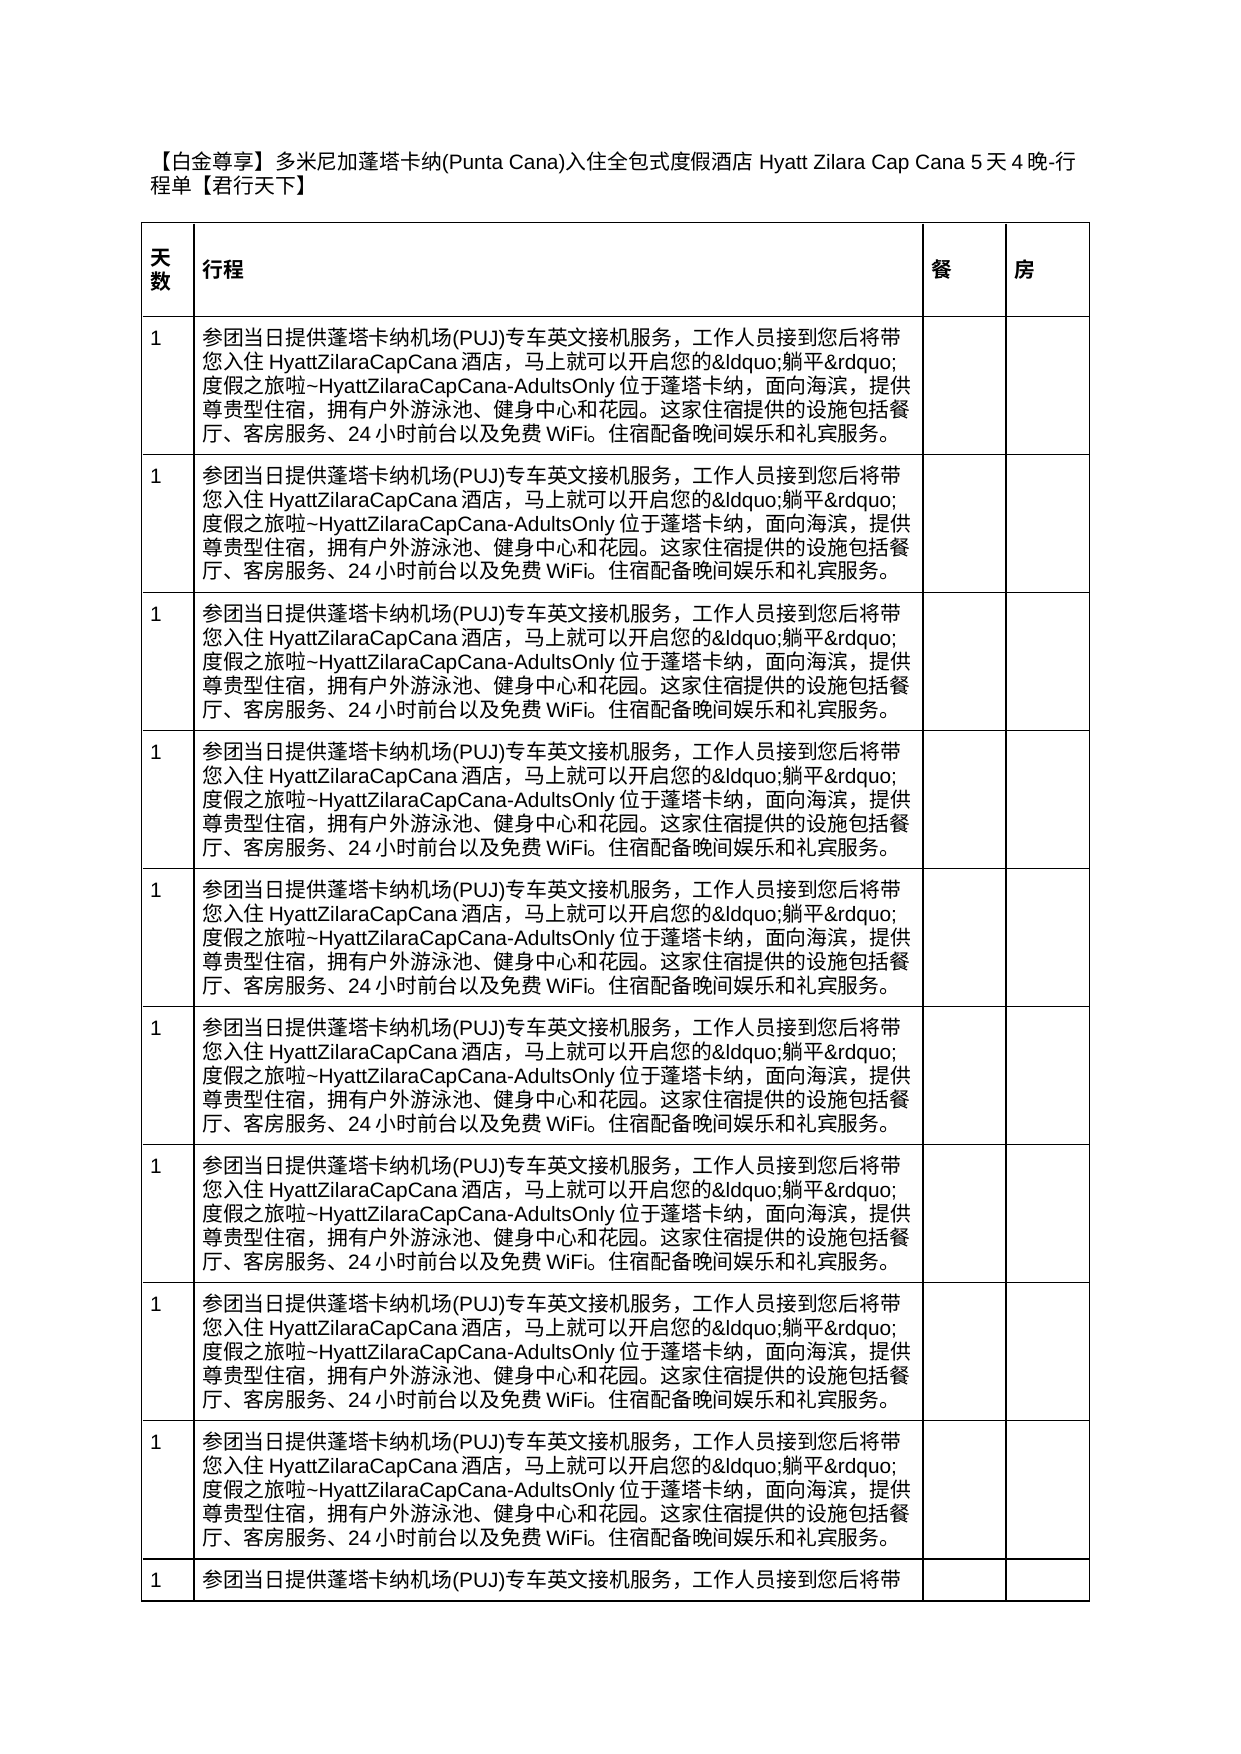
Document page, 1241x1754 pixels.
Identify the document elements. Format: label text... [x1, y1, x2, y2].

table_cell 1 [142, 593, 193, 730]
table_cell 1 [142, 1145, 193, 1282]
table_cell [924, 869, 1005, 1006]
table_cell [924, 1283, 1005, 1420]
table_cell [924, 1007, 1005, 1144]
table_cell 1 [142, 455, 193, 592]
table_cell [924, 455, 1005, 592]
table_header 房 [1007, 223, 1089, 316]
table_cell [1007, 1145, 1089, 1282]
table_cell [195, 1560, 922, 1600]
table_cell [1007, 731, 1089, 868]
table_cell 1 [142, 1559, 193, 1600]
table_cell 1 [142, 1283, 193, 1420]
table_cell 1 [142, 1421, 193, 1558]
table_cell [1007, 317, 1089, 454]
table_cell [924, 317, 1005, 454]
table_cell [924, 1421, 1005, 1558]
table_cell [1007, 1007, 1089, 1144]
table_cell [924, 731, 1005, 868]
table_cell [1007, 1421, 1089, 1558]
table_cell [1007, 1560, 1089, 1600]
table_cell [1007, 455, 1089, 592]
table_cell 1 [142, 1007, 193, 1144]
text 【白金尊享】多米尼加蓬塔卡纳(Punta Cana)入住全包式度假酒店 Hyatt Zilara Cap Cana 5天4晚-行程单【君行天下】 [150, 150, 1090, 198]
table_header 餐 [924, 223, 1006, 316]
table_cell [924, 593, 1005, 730]
table_cell [924, 1145, 1005, 1282]
table_cell 1 [142, 869, 193, 1006]
table_cell [1007, 869, 1089, 1006]
table_cell [924, 1560, 1005, 1600]
table_cell 1 [142, 731, 193, 868]
table_cell [1007, 593, 1089, 730]
table_cell 1 [142, 317, 193, 454]
table_header 天数 [142, 223, 194, 316]
table_cell [1007, 1283, 1089, 1420]
table_header 行程 [195, 223, 923, 316]
